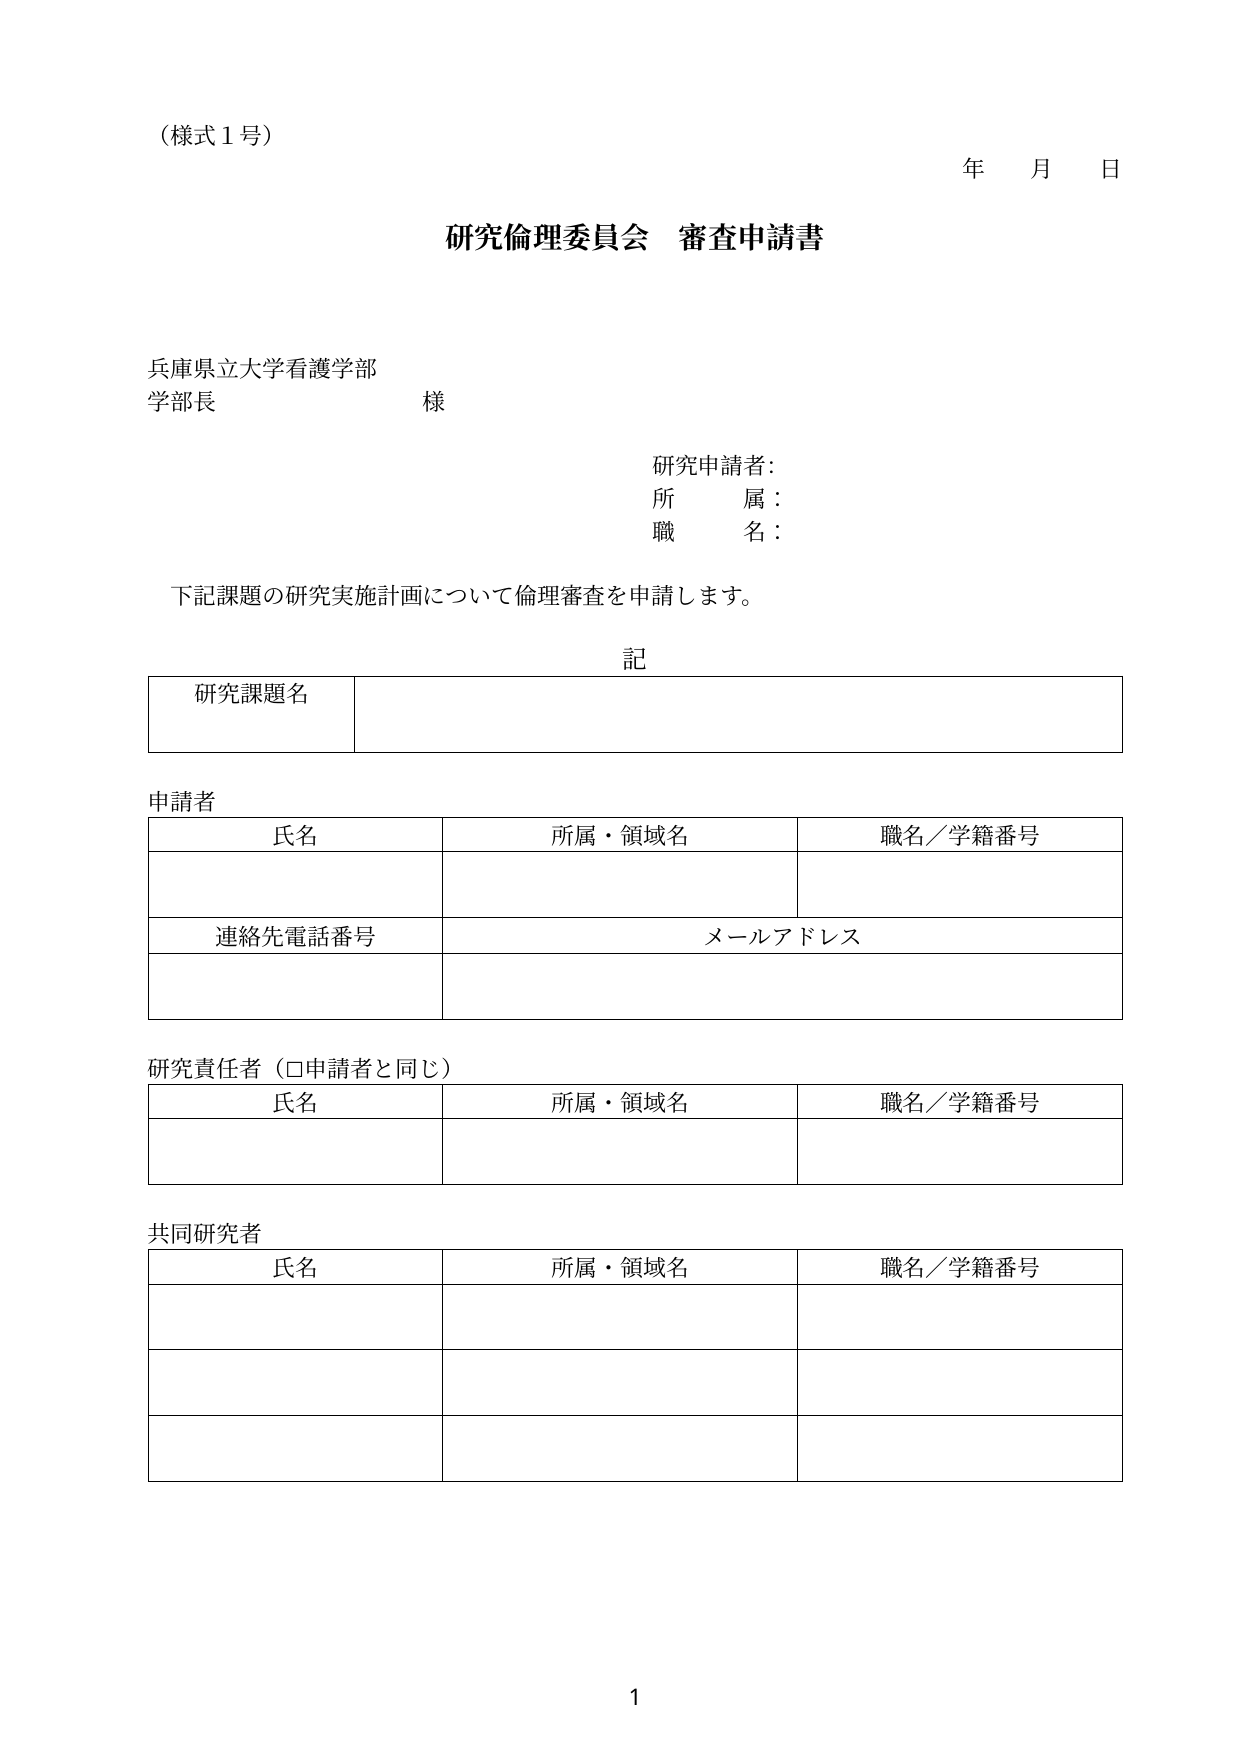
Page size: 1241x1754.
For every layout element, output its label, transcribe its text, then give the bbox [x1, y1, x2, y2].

table_header [355, 677, 1122, 752]
table_header 研究課題名 [149, 677, 354, 752]
table_header 所属・領域名 [443, 818, 797, 851]
text 年 月 日 [148, 151, 1122, 184]
table_cell メールアドレス [443, 918, 1122, 953]
text 研究倫理委員会 審査申請書 [148, 215, 1122, 257]
table_cell [798, 1119, 1122, 1184]
table_cell 連絡先電話番号 [149, 918, 442, 953]
table_cell [149, 1119, 442, 1184]
text 兵庫県立大学看護学部 [148, 351, 1122, 384]
table_header 職名／学籍番号 [798, 1085, 1122, 1118]
text （様式１号） [148, 118, 1122, 151]
subtitle 記 [148, 639, 1122, 676]
table_cell [798, 852, 1122, 917]
table_cell [443, 1285, 797, 1349]
text 研究申請者： [148, 448, 1122, 481]
table_cell [798, 1285, 1122, 1349]
table_cell [443, 1119, 797, 1184]
table_header 氏名 [149, 818, 442, 851]
text 下記課題の研究実施計画について倫理審査を申請します。 [148, 578, 1122, 611]
text 研究責任者（申請者と同じ） [148, 1051, 1122, 1084]
table_header 職名／学籍番号 [798, 1250, 1122, 1284]
text 申請者 [148, 784, 1122, 817]
table_header 氏名 [149, 1250, 442, 1284]
table_cell [798, 1350, 1122, 1415]
text 所 属： [148, 481, 1122, 514]
table_header 職名／学籍番号 [798, 818, 1122, 851]
table_header 所属・領域名 [443, 1085, 797, 1118]
text 学部長 様 [148, 384, 1122, 417]
table_header 所属・領域名 [443, 1250, 797, 1284]
table_cell [149, 1350, 442, 1415]
table_cell [798, 1416, 1122, 1481]
table_cell [149, 852, 442, 917]
text 職 名： [148, 514, 1122, 547]
table_cell [149, 954, 442, 1019]
table_cell [443, 1416, 797, 1481]
table_cell [149, 1285, 442, 1349]
table_cell [443, 1350, 797, 1415]
table_cell [443, 954, 1122, 1019]
table_cell [443, 852, 797, 917]
table_cell [149, 1416, 442, 1481]
text 共同研究者 [148, 1216, 1122, 1249]
table_header 氏名 [149, 1085, 442, 1118]
